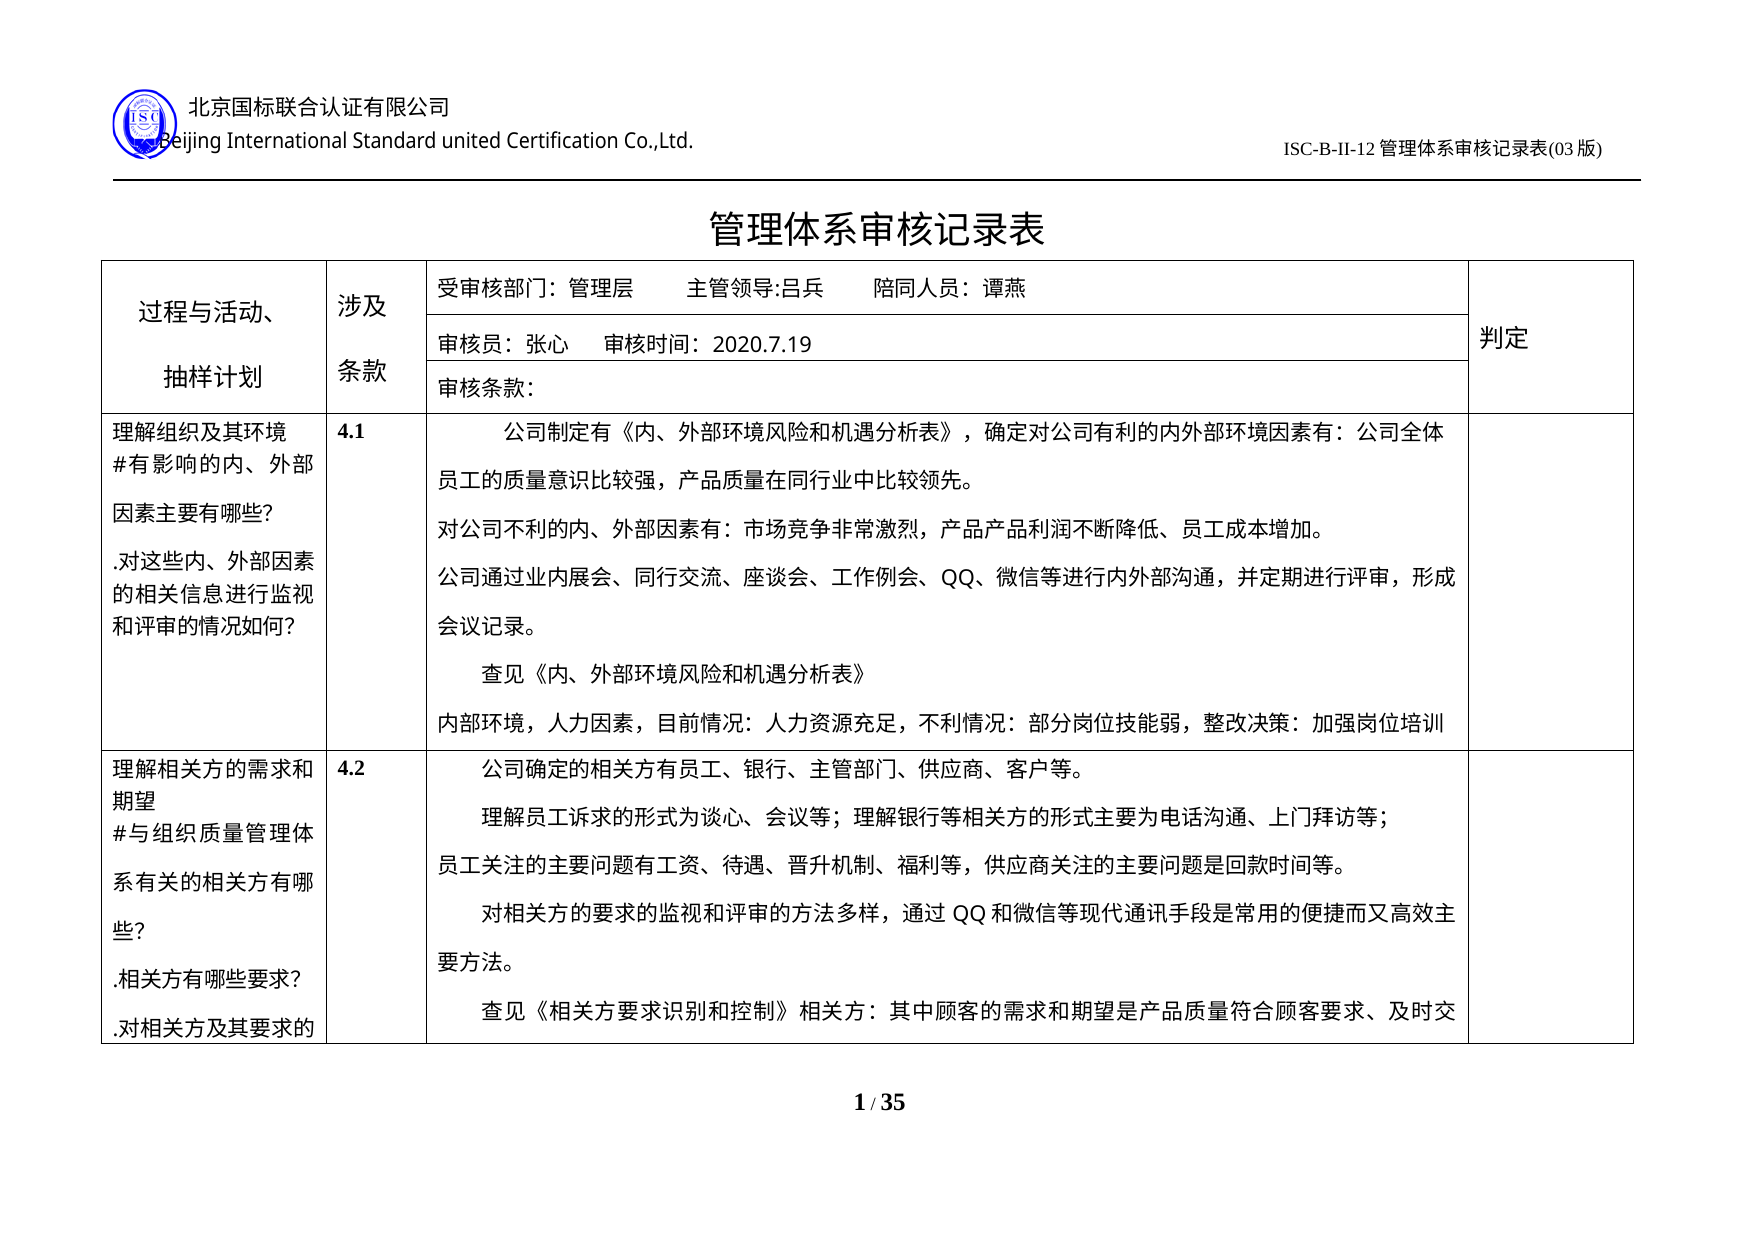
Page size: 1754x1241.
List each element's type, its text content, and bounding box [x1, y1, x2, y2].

table_cell 审核员：张心 审核时间：2020.7.19 [427, 315, 1468, 359]
table_header 过程与活动、 抽样计划 [102, 261, 326, 413]
table_cell 理解组织及其环境 #有影响的内、外部因素主要有哪些？ .对这些内、外部因素的相关信息进行监视和评审的情况如何？ [102, 414, 326, 750]
table_cell 公司制定有《内、外部环境风险和机遇分析表》，确定对公司有利的内外部环境因素有：公司全体员工的质量意识比较强，产品质量在同行业中比较领先。 对公司不利的内、外部因素有：市场竞争非常激烈，产品产品利润不断降低、员工成本增加。 公司通过业内展会、同行交流、座谈会、工作例会、QQ、微信等进行内外部沟通，并定期进行评审，形成会议记录。 查见《内、外部环境风险和机遇分析表》 内部环境，人力因素，目前情况：人力资源充足，不利情况：部分岗位技能弱，整改决策：加强岗位培训 [427, 414, 1468, 750]
picture [112, 89, 180, 158]
text 管理体系审核记录表 [112, 195, 1641, 260]
table_header 涉及 条款 [327, 261, 426, 413]
table_header 受审核部门：管理层 主管领导:吕兵 陪同人员：谭燕 [427, 261, 1468, 313]
table_cell 4.1 [327, 414, 426, 750]
table_cell 审核条款： [427, 361, 1468, 413]
table_cell [1469, 751, 1633, 1043]
table_cell [1469, 414, 1633, 750]
table_cell 4.2 [327, 751, 426, 1043]
table_header 判定 [1469, 261, 1633, 413]
table_cell 理解相关方的需求和期望 #与组织质量管理体系有关的相关方有哪些？ .相关方有哪些要求？ .对相关方及其要求的监视和 评审如何？ [102, 751, 326, 1043]
